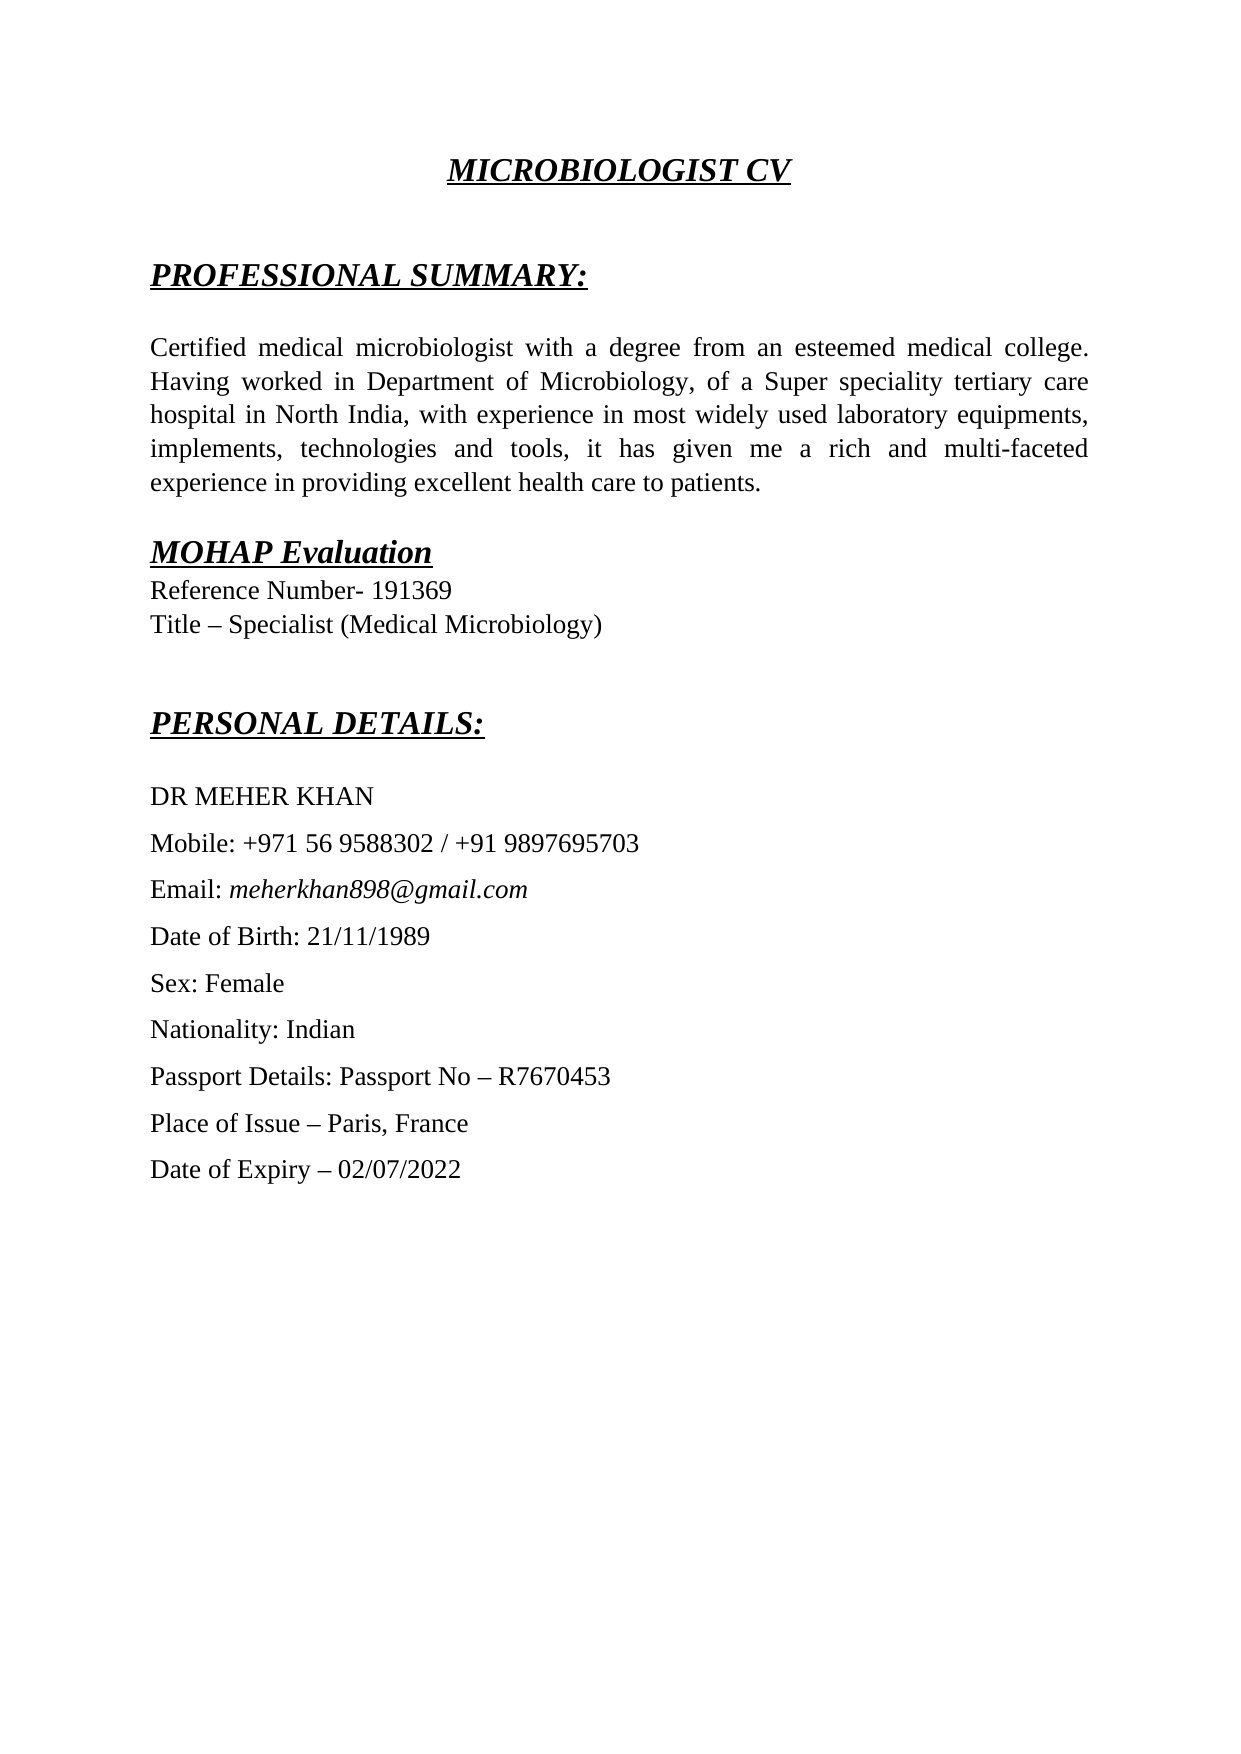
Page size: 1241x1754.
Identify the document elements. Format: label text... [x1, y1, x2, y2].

text DR MEHER KHAN [150, 780, 1090, 811]
text Passport Details: Passport No – R7670453 [150, 1060, 1090, 1091]
text Reference Number- 191369 [150, 574, 1090, 605]
text Title – Specialist (Medical Microbiology) [150, 608, 1090, 639]
text Date of Expiry – 02/07/2022 [150, 1153, 1090, 1185]
text Nationality: Indian [150, 1013, 1090, 1045]
text Certified medical microbiologist with a degree from an esteemed medical college. Having worked in Department of Microbiology, of a Super speciality tertiary care hospital in North India, with experience in most widely used laboratory equipments, implements, technologies and tools, it has given me a rich and multi-faceted experience in providing excellent health care to patients. [150, 332, 1090, 497]
text PERSONAL DETAILS: [150, 703, 1090, 742]
text Email: meherkhan898@gmail.com [150, 873, 1090, 905]
text Mobile: +971 56 9588302 / +91 9897695703 [150, 827, 1090, 858]
text Date of Birth: 21/11/1989 [150, 920, 1090, 951]
text MICROBIOLOGIST CV [150, 150, 1090, 188]
text PROFESSIONAL SUMMARY: [150, 255, 1090, 293]
text MOHAP Evaluation [150, 533, 1090, 571]
text Place of Issue – Paris, France [150, 1107, 1090, 1138]
text Sex: Female [150, 967, 1090, 998]
